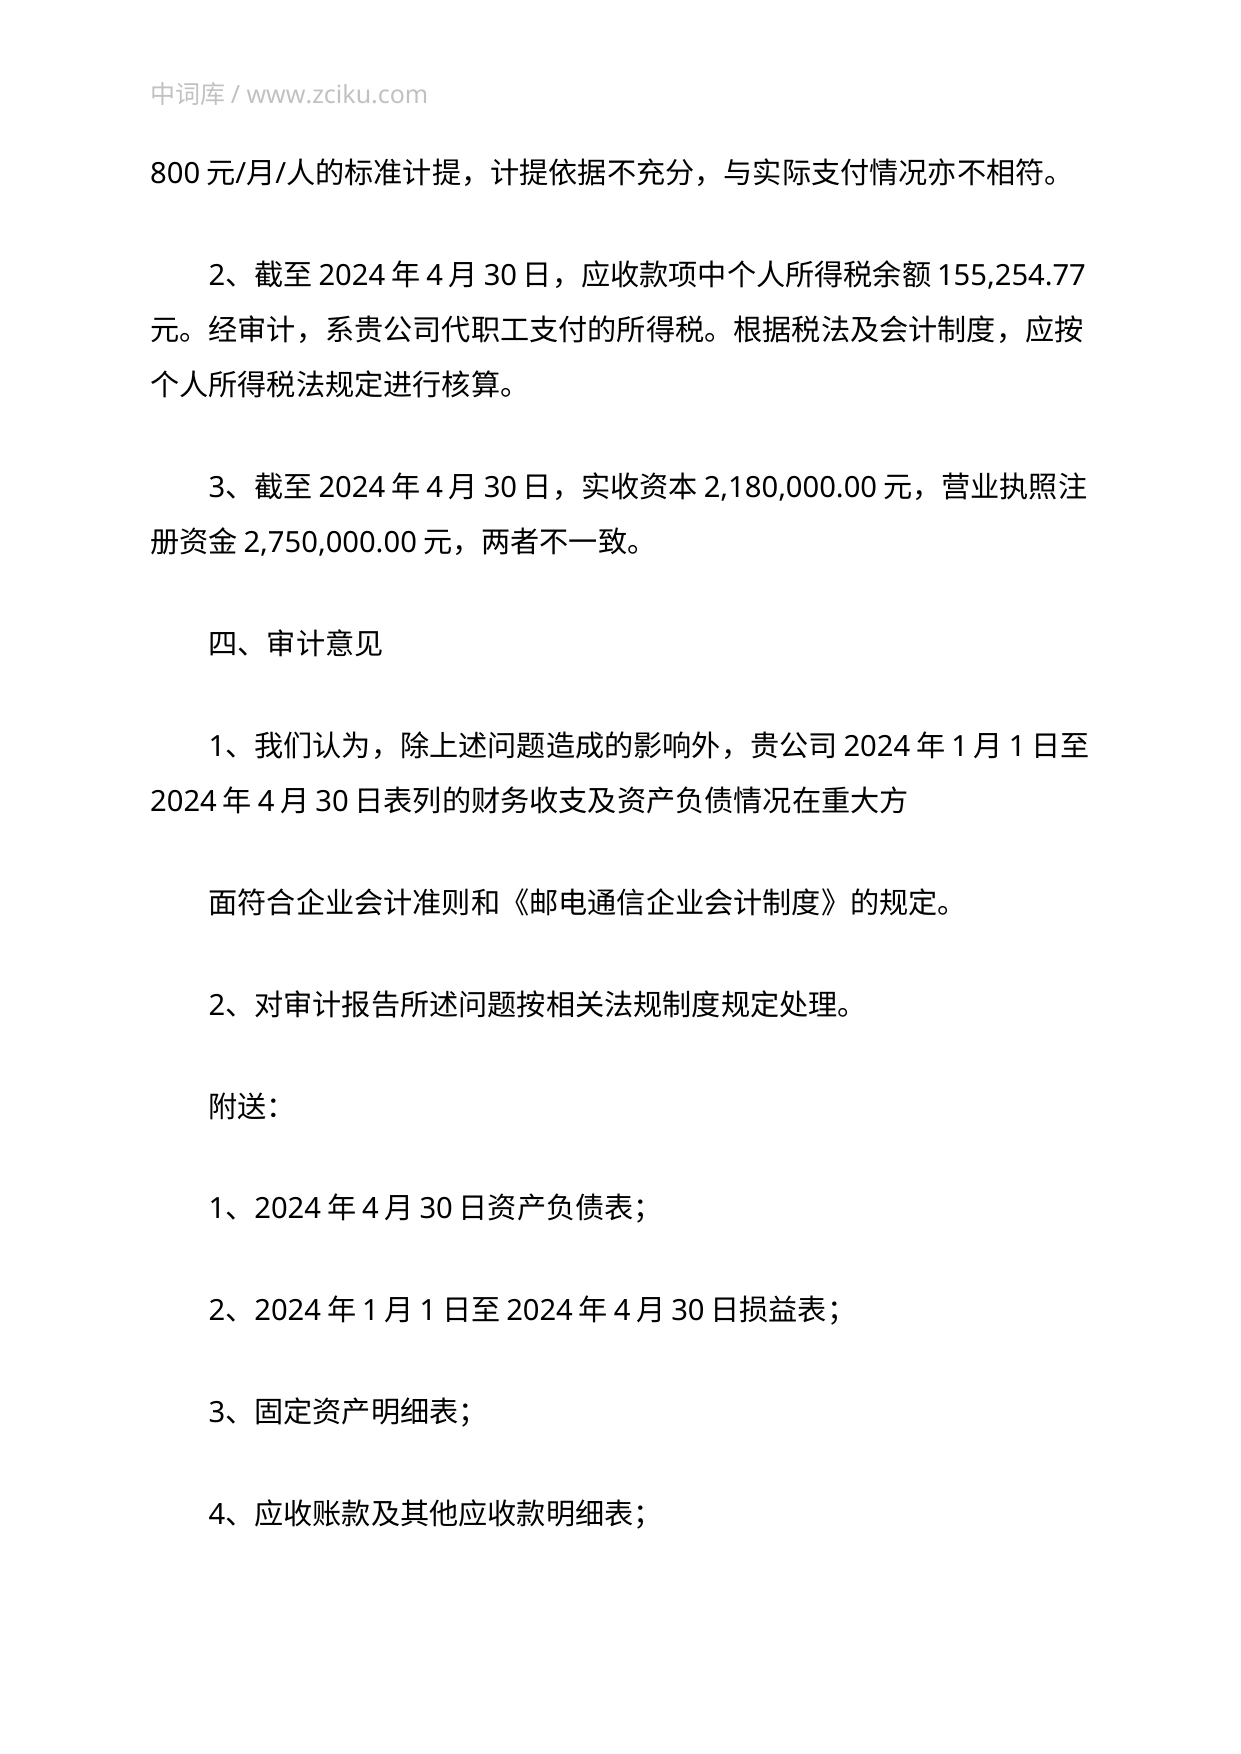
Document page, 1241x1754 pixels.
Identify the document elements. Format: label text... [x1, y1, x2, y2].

text 1、2024年4月30日资产负债表； [150, 1185, 1090, 1227]
text 3、截至2024年4月30日，实收资本2,180,000.00元，营业执照注册资金2,750,000.00元，两者不一致。 [150, 464, 1090, 561]
text 四、审计意见 [150, 621, 1090, 663]
text 面符合企业会计准则和《邮电通信企业会计制度》的规定。 [150, 879, 1090, 922]
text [150, 150, 1090, 192]
text 4、应收账款及其他应收款明细表； [150, 1491, 1090, 1533]
text 2、对审计报告所述问题按相关法规制度规定处理。 [150, 981, 1090, 1023]
text 附送： [150, 1083, 1090, 1125]
text 1、我们认为，除上述问题造成的影响外，贵公司2024年1月1日至2024年4月30日表列的财务收支及资产负债情况在重大方 [150, 722, 1090, 820]
text 2、截至2024年4月30日，应收款项中个人所得税余额155,254.77元。经审计，系贵公司代职工支付的所得税。根据税法及会计制度，应按个人所得税法规定进行核算。 [150, 252, 1090, 404]
text 3、固定资产明细表； [150, 1389, 1090, 1431]
text 2、2024年1月1日至2024年4月30日损益表； [150, 1287, 1090, 1329]
